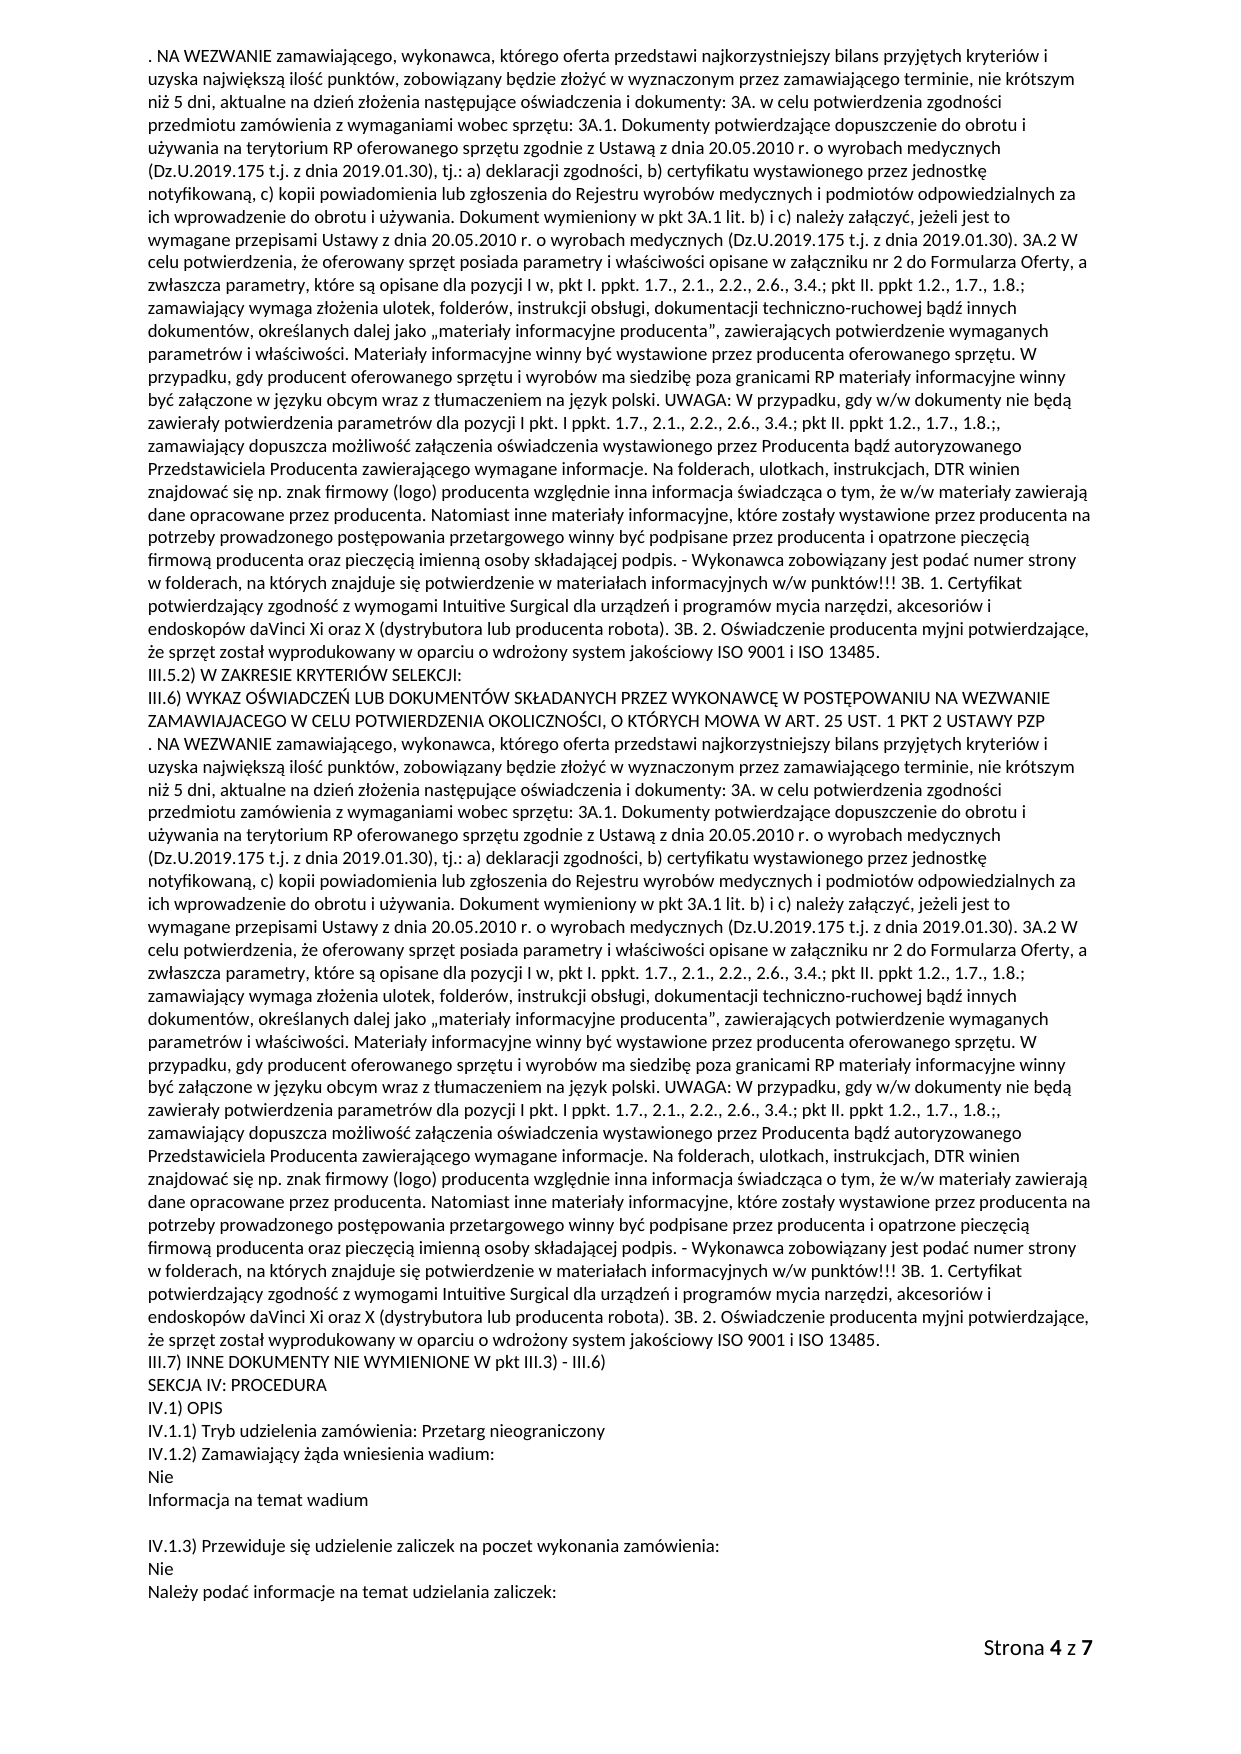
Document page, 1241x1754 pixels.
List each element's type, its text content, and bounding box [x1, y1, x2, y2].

text Informacja na temat wadium [148, 1488, 1092, 1511]
text IV.1.2) Zamawiający żąda wniesienia wadium: [148, 1442, 1092, 1465]
text IV.1.3) Przewiduje się udzielenie zaliczek na poczet wykonania zamówienia: [148, 1534, 1092, 1557]
text SEKCJA IV: PROCEDURA [148, 1373, 1092, 1396]
text Nie [148, 1465, 1092, 1488]
text III.5.2) W ZAKRESIE KRYTERIÓW SELEKCJI: [148, 663, 1092, 686]
text III.6) WYKAZ OŚWIADCZEŃ LUB DOKUMENTÓW SKŁADANYCH PRZEZ WYKONAWCĘ W POSTĘPOWANIU NA WEZWANIE ZAMAWIAJACEGO W CELU POTWIERDZENIA OKOLICZNOŚCI, O KTÓRYCH MOWA W ART. 25 UST. 1 PKT 2 USTAWY PZP [148, 686, 1092, 732]
text Należy podać informacje na temat udzielania zaliczek: [148, 1580, 1092, 1603]
text IV.1) OPIS [148, 1396, 1092, 1419]
text III.7) INNE DOKUMENTY NIE WYMIENIONE W pkt III.3) - III.6) [148, 1351, 1092, 1373]
text IV.1.1) Tryb udzielenia zamówienia: Przetarg nieograniczony [148, 1419, 1092, 1442]
text Nie [148, 1557, 1092, 1580]
